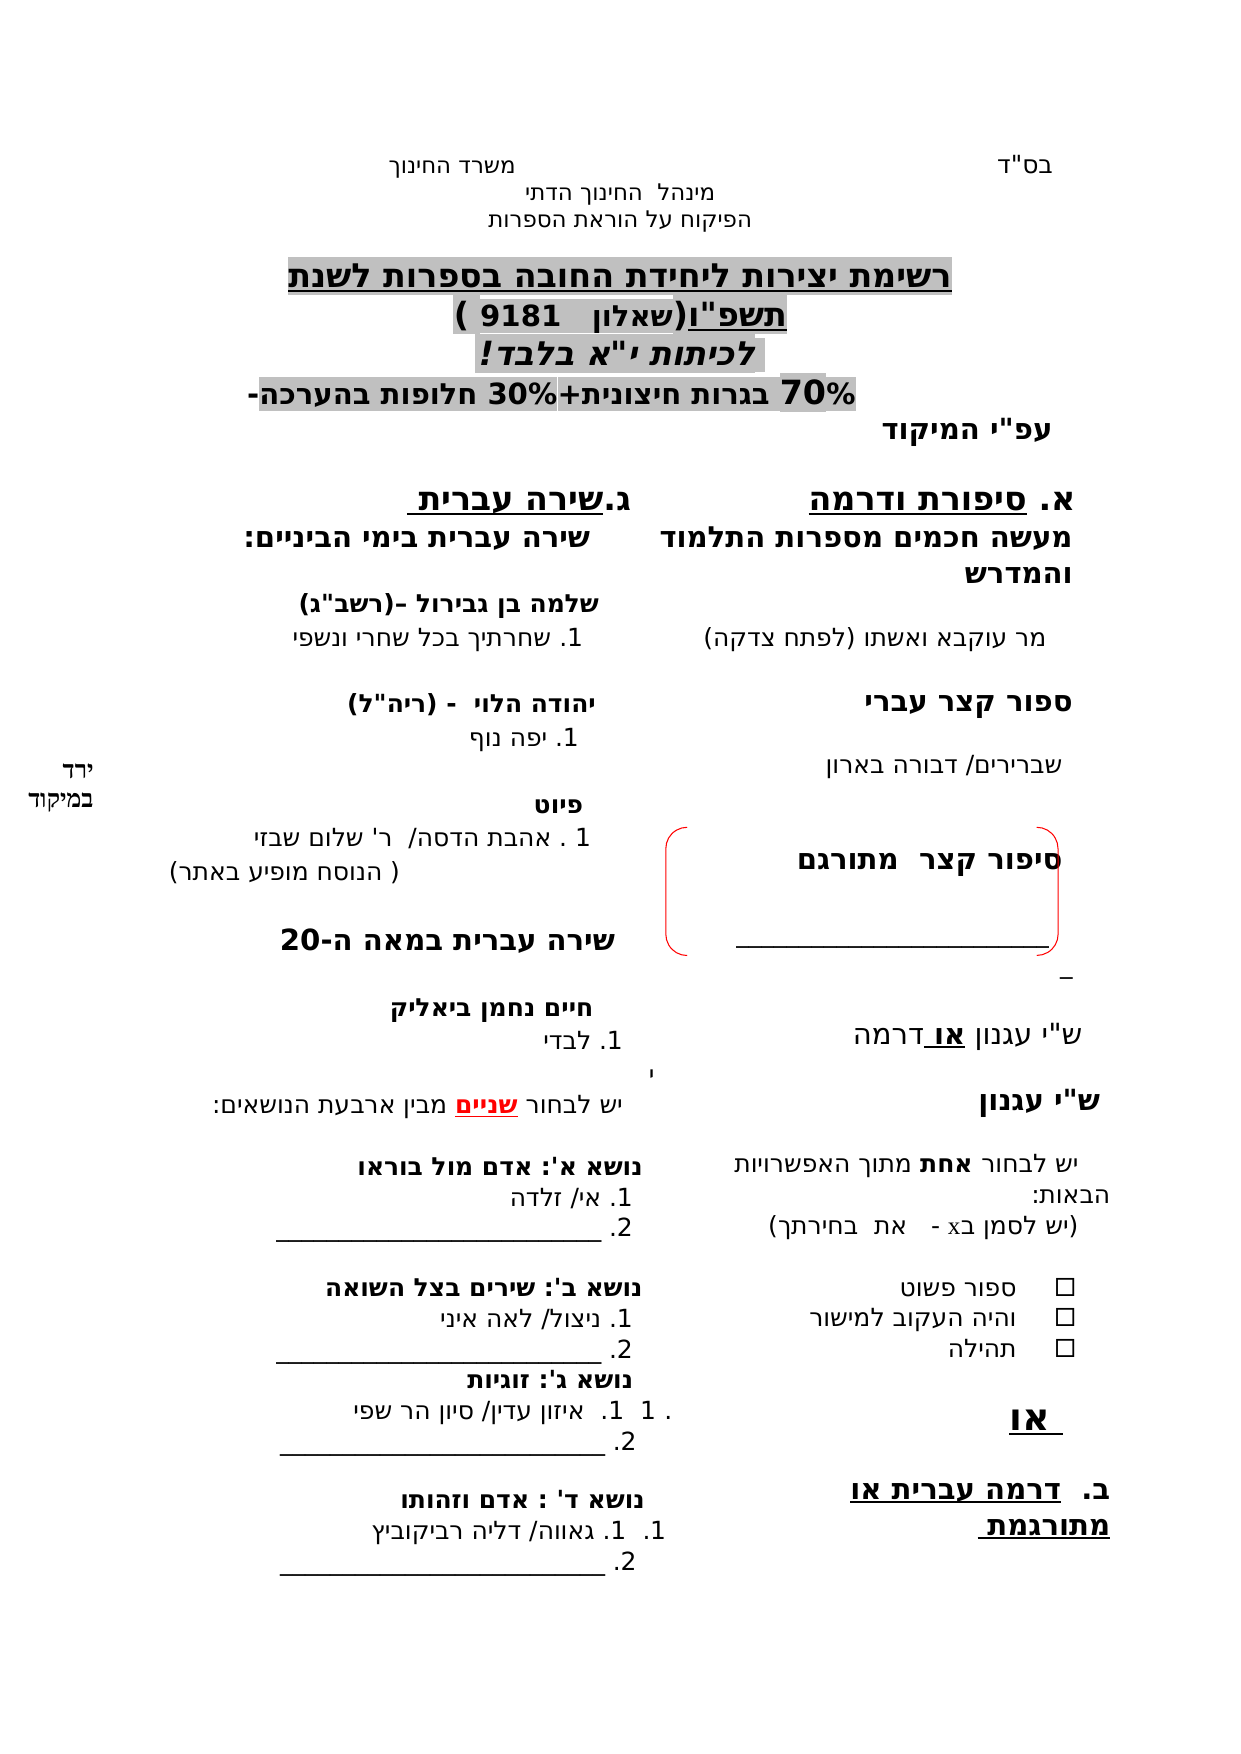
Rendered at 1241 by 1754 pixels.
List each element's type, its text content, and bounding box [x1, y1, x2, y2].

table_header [642, 480, 1121, 1586]
text בס"ד משרד החינוך [187, 150, 1053, 179]
text הפיקוח על הוראת הספרות [187, 206, 1053, 232]
text רשימת יצירות ליחידת החובה בספרות לשנת תשפ"ו(שאלון 9181 ) לכיתות י"א בלבד! [755, 257, 1053, 373]
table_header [192, 480, 642, 1586]
text 70% בגרות חיצונית+30% חלופות בהערכה- עפ"י המיקוד [187, 373, 1053, 446]
text רשימת יצירות ליחידת החובה בספרות לשנת תשפ"ו(שאלון 9181 ) לכיתות י"א בלבד! [187, 257, 475, 373]
text מינהל החינוך הדתי [187, 179, 1053, 206]
